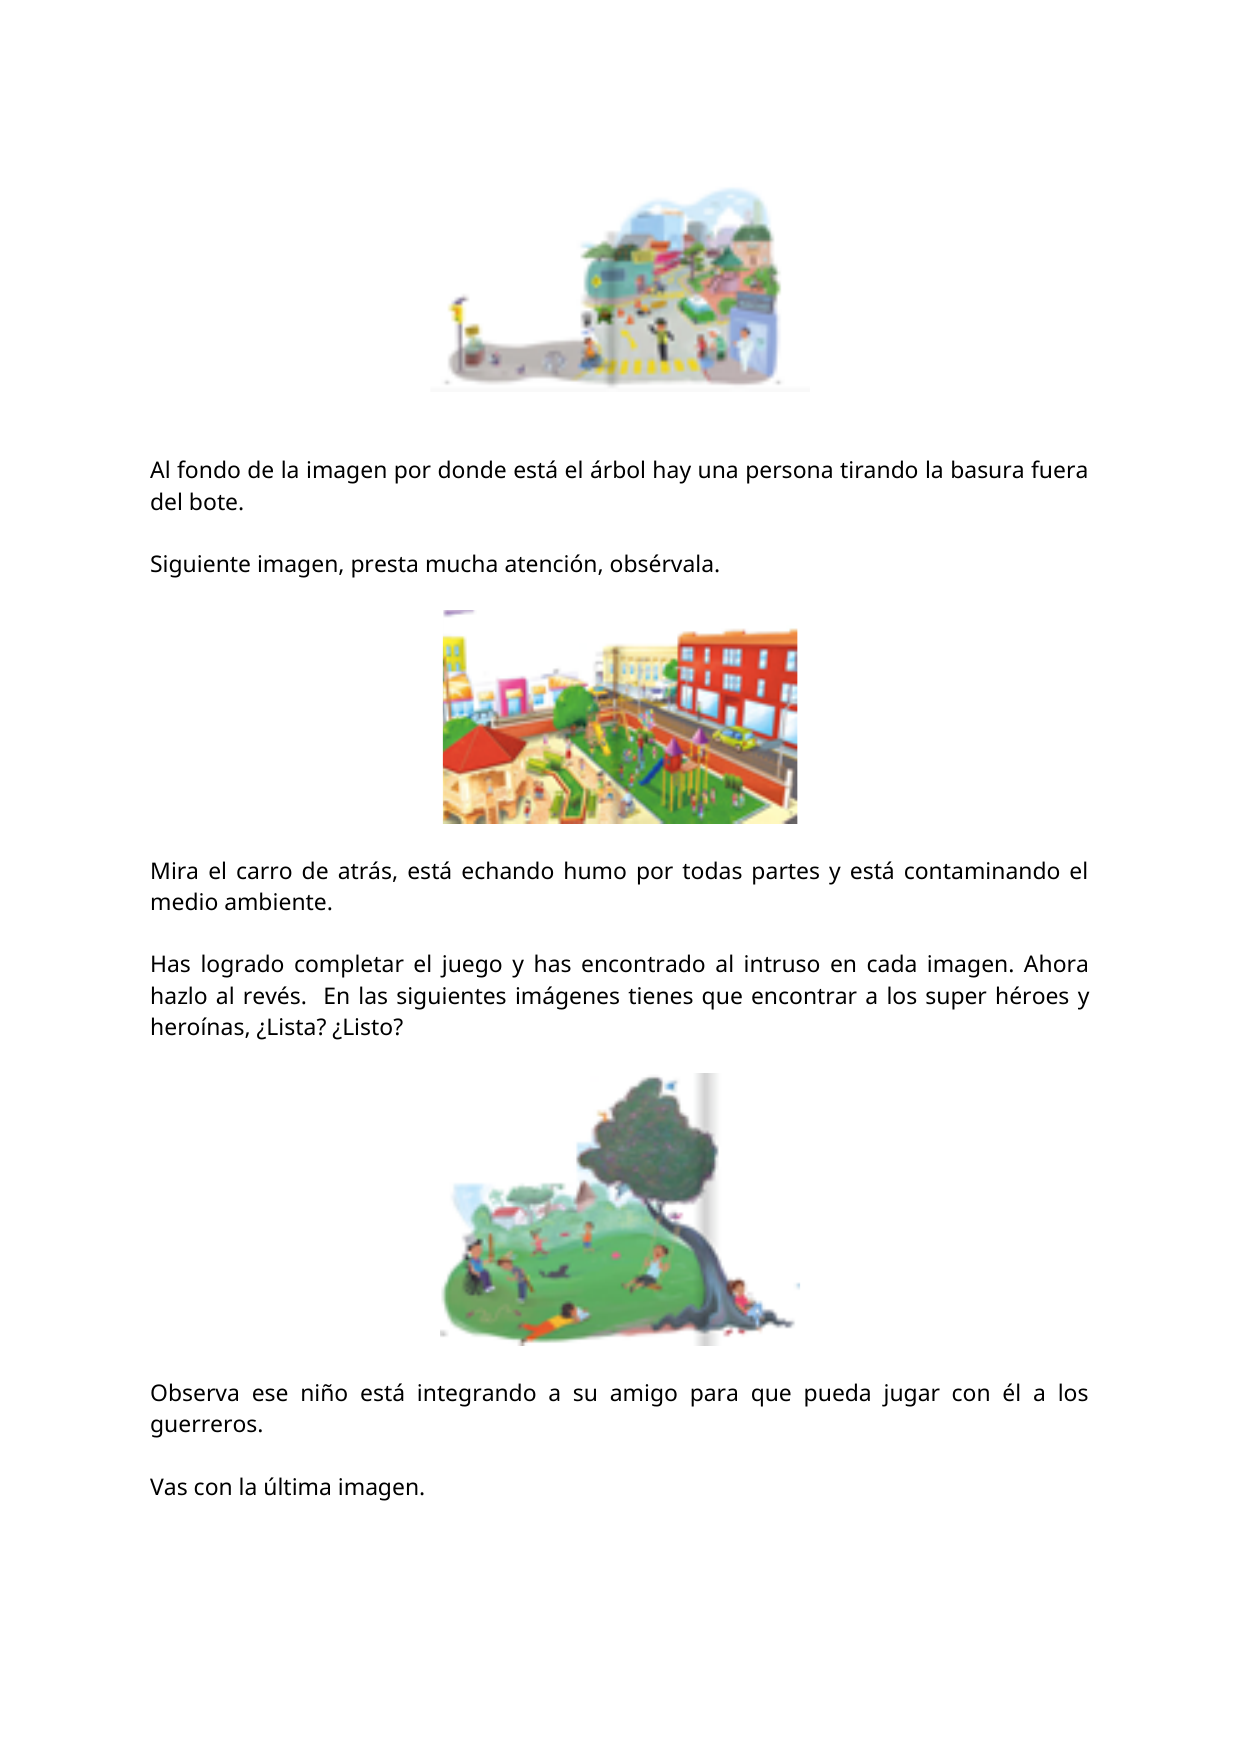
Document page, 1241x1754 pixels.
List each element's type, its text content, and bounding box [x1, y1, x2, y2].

picture [440, 1073, 801, 1346]
text Observa ese niño está integrando a su amigo para que pueda jugar con él a los guerreros. [150, 1377, 1090, 1439]
text Has logrado completar el juego y has encontrado al intruso en cada imagen. Ahora hazlo al revés. En las siguientes imágenes tienes que encontrar a los super héroes y heroínas, ¿Lista? ¿Listo? [150, 948, 1090, 1042]
picture [442, 610, 798, 824]
text Vas con la última imagen. [150, 1471, 1090, 1502]
text Al fondo de la imagen por donde está el árbol hay una persona tirando la basura fuera del bote. [150, 454, 1090, 517]
picture [430, 177, 810, 392]
text Siguiente imagen, presta mucha atención, obsérvala. [150, 548, 1090, 579]
text Mira el carro de atrás, está echando humo por todas partes y está contaminando el medio ambiente. [150, 855, 1090, 917]
